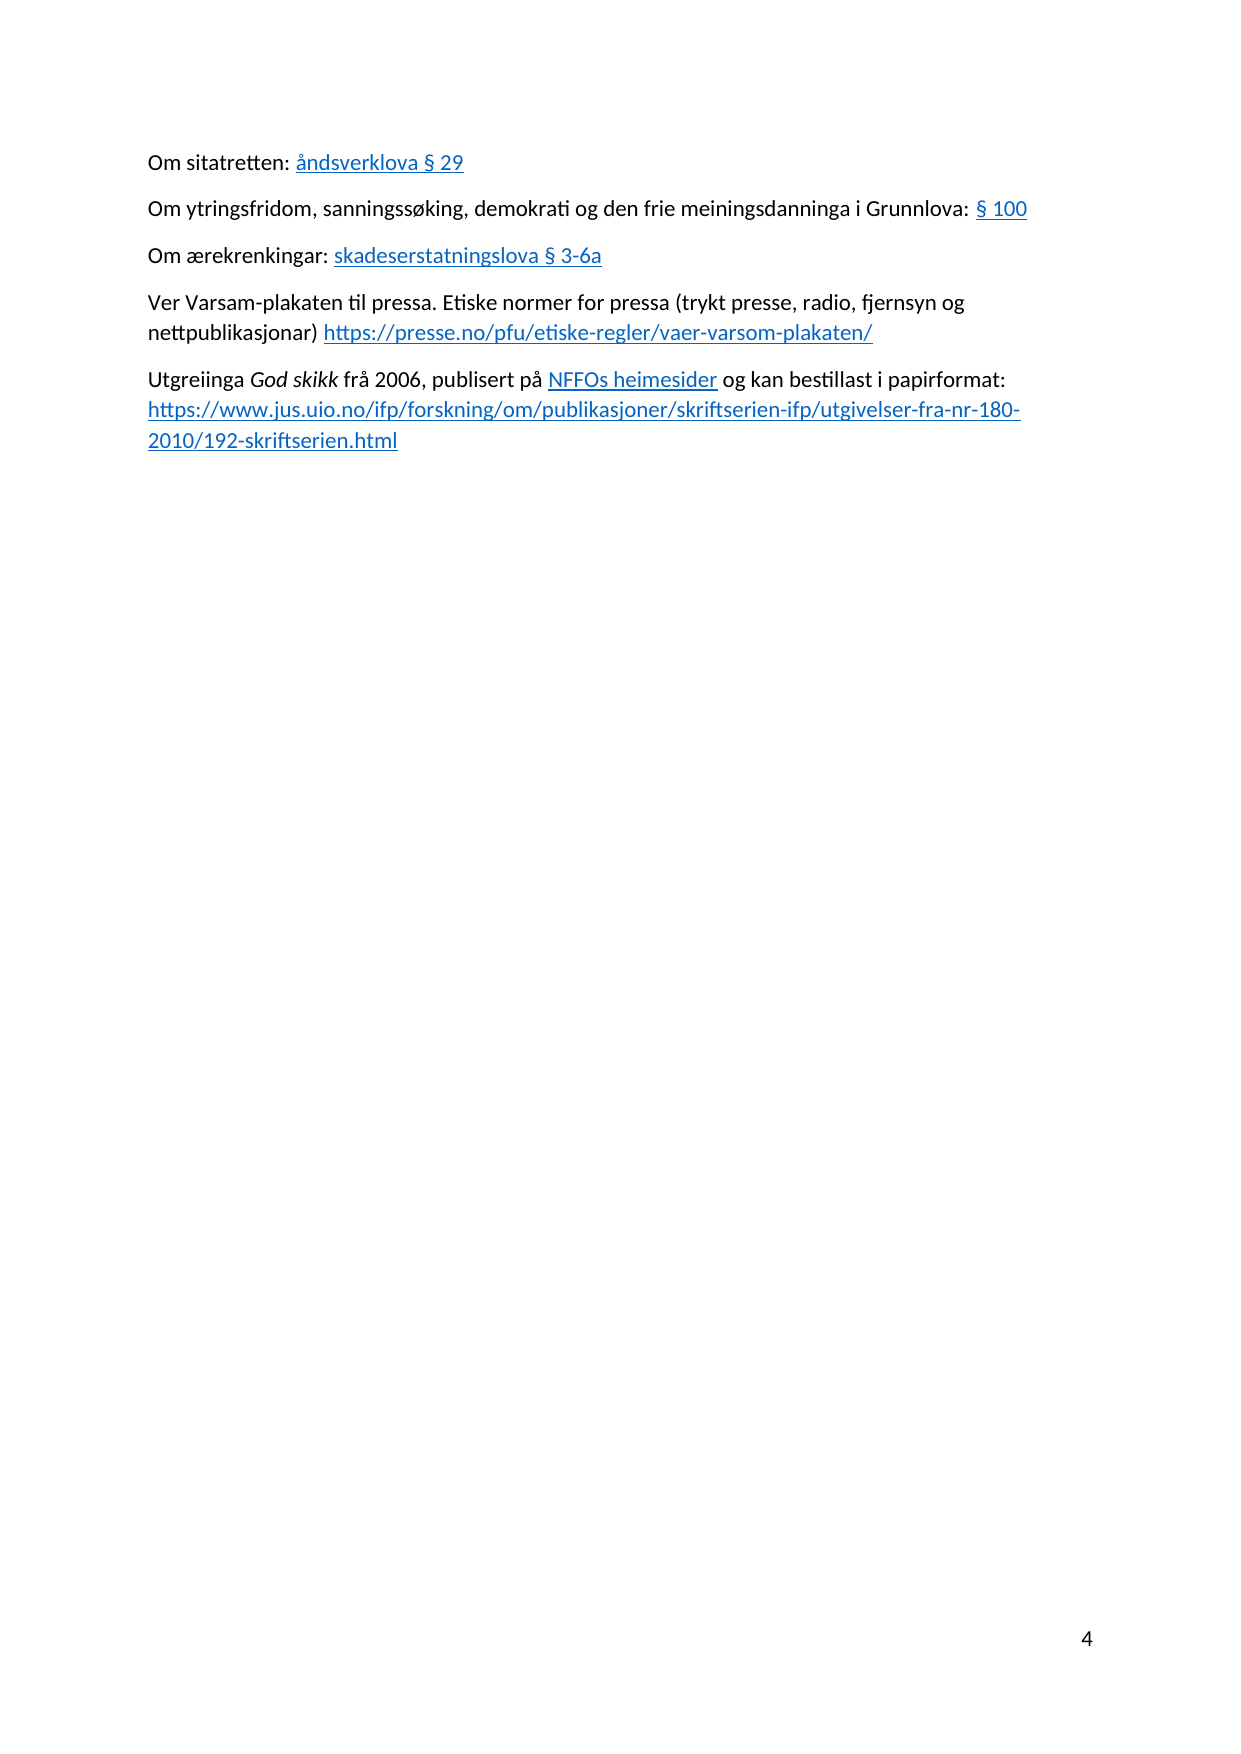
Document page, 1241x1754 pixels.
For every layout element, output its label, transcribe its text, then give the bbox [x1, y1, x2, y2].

text Om sitatretten: åndsverklova § 29 [148, 148, 1093, 176]
text Utgreiinga God skikk frå 2006, publisert på NFFOs heimesider og kan bestillast i papirformat: https://www.jus.uio.no/ifp/forskning/om/publikasjoner/skriftserien-ifp/utgivelser-fra-nr-180-2010/192-skriftserien.html [148, 365, 1093, 454]
text Ver Varsam-plakaten til pressa. Etiske normer for pressa (trykt presse, radio, fjernsyn og nettpublikasjonar) https://presse.no/pfu/etiske-regler/vaer-varsom-plakaten/ [148, 288, 1093, 346]
text Om ytringsfridom, sanningssøking, demokrati og den frie meiningsdanninga i Grunnlova: § 100 [148, 194, 1093, 222]
text Om ærekrenkingar: skadeserstatningslova § 3-6a [148, 241, 1093, 269]
